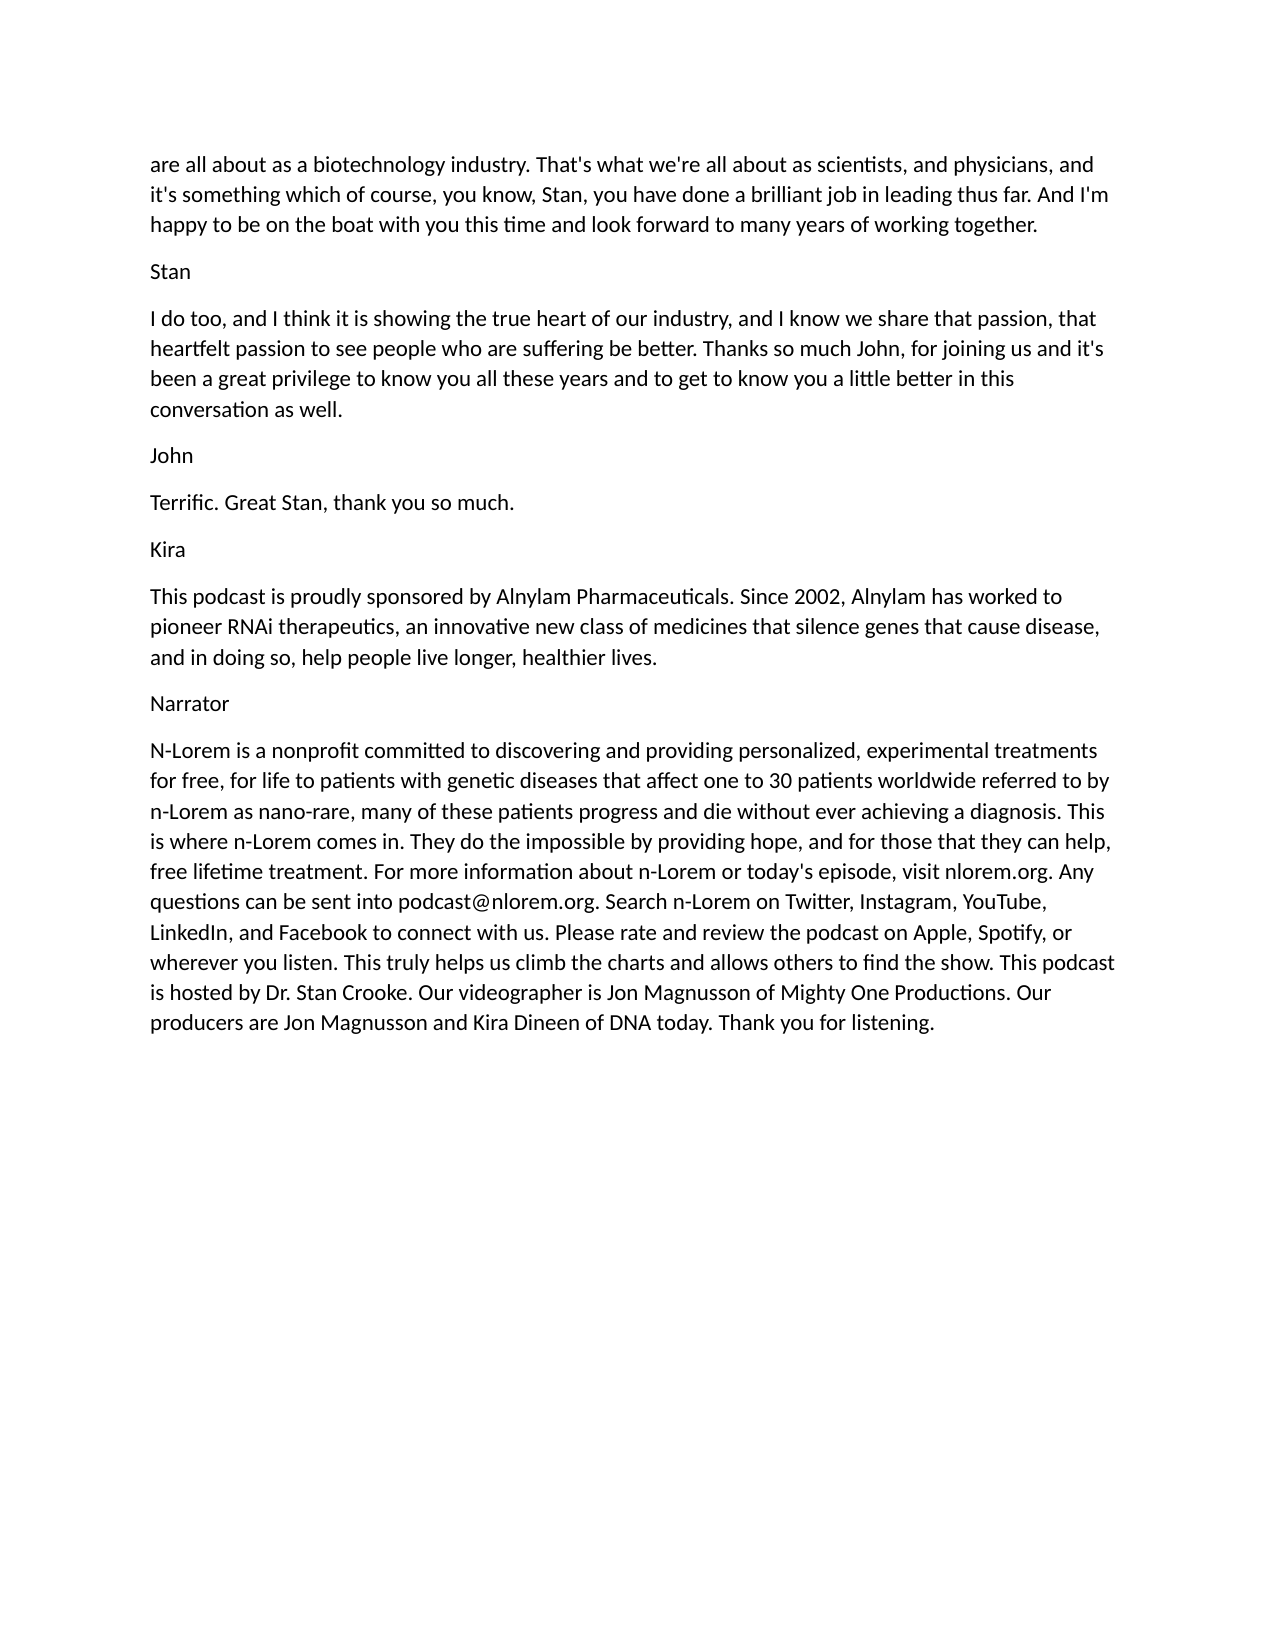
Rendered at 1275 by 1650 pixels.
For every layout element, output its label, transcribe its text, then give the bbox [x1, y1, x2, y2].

text Kira [150, 535, 1125, 563]
text Terrific. Great Stan, thank you so much. [150, 488, 1125, 517]
text John [150, 442, 1125, 470]
text Narrator [150, 689, 1125, 718]
text I do too, and I think it is showing the true heart of our industry, and I know we share that passion, that heartfelt passion to see people who are suffering be better. Thanks so much John, for joining us and it's been a great privilege to know you all these years and to get to know you a little better in this conversation as well. [150, 304, 1125, 423]
text N-Lorem is a nonprofit committed to discovering and providing personalized, experimental treatments for free, for life to patients with genetic diseases that affect one to 30 patients worldwide referred to by n-Lorem as nano-rare, many of these patients progress and die without ever achieving a diagnosis. This is where n-Lorem comes in. They do the impossible by providing hope, and for those that they can help, free lifetime treatment. For more information about n-Lorem or today's episode, visit nlorem.org. Any questions can be sent into podcast@nlorem.org. Search n-Lorem on Twitter, Instagram, YouTube, LinkedIn, and Facebook to connect with us. Please rate and review the podcast on Apple, Spotify, or wherever you listen. This truly helps us climb the charts and allows others to find the show. This podcast is hosted by Dr. Stan Crooke. Our videographer is Jon Magnusson of Mighty One Productions. Our producers are Jon Magnusson and Kira Dineen of DNA today. Thank you for listening. [150, 736, 1125, 1036]
text Stan [150, 257, 1125, 285]
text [150, 150, 1125, 238]
text This podcast is proudly sponsored by Alnylam Pharmaceuticals. Since 2002, Alnylam has worked to pioneer RNAi therapeutics, an innovative new class of medicines that silence genes that cause disease, and in doing so, help people live longer, healthier lives. [150, 582, 1125, 671]
